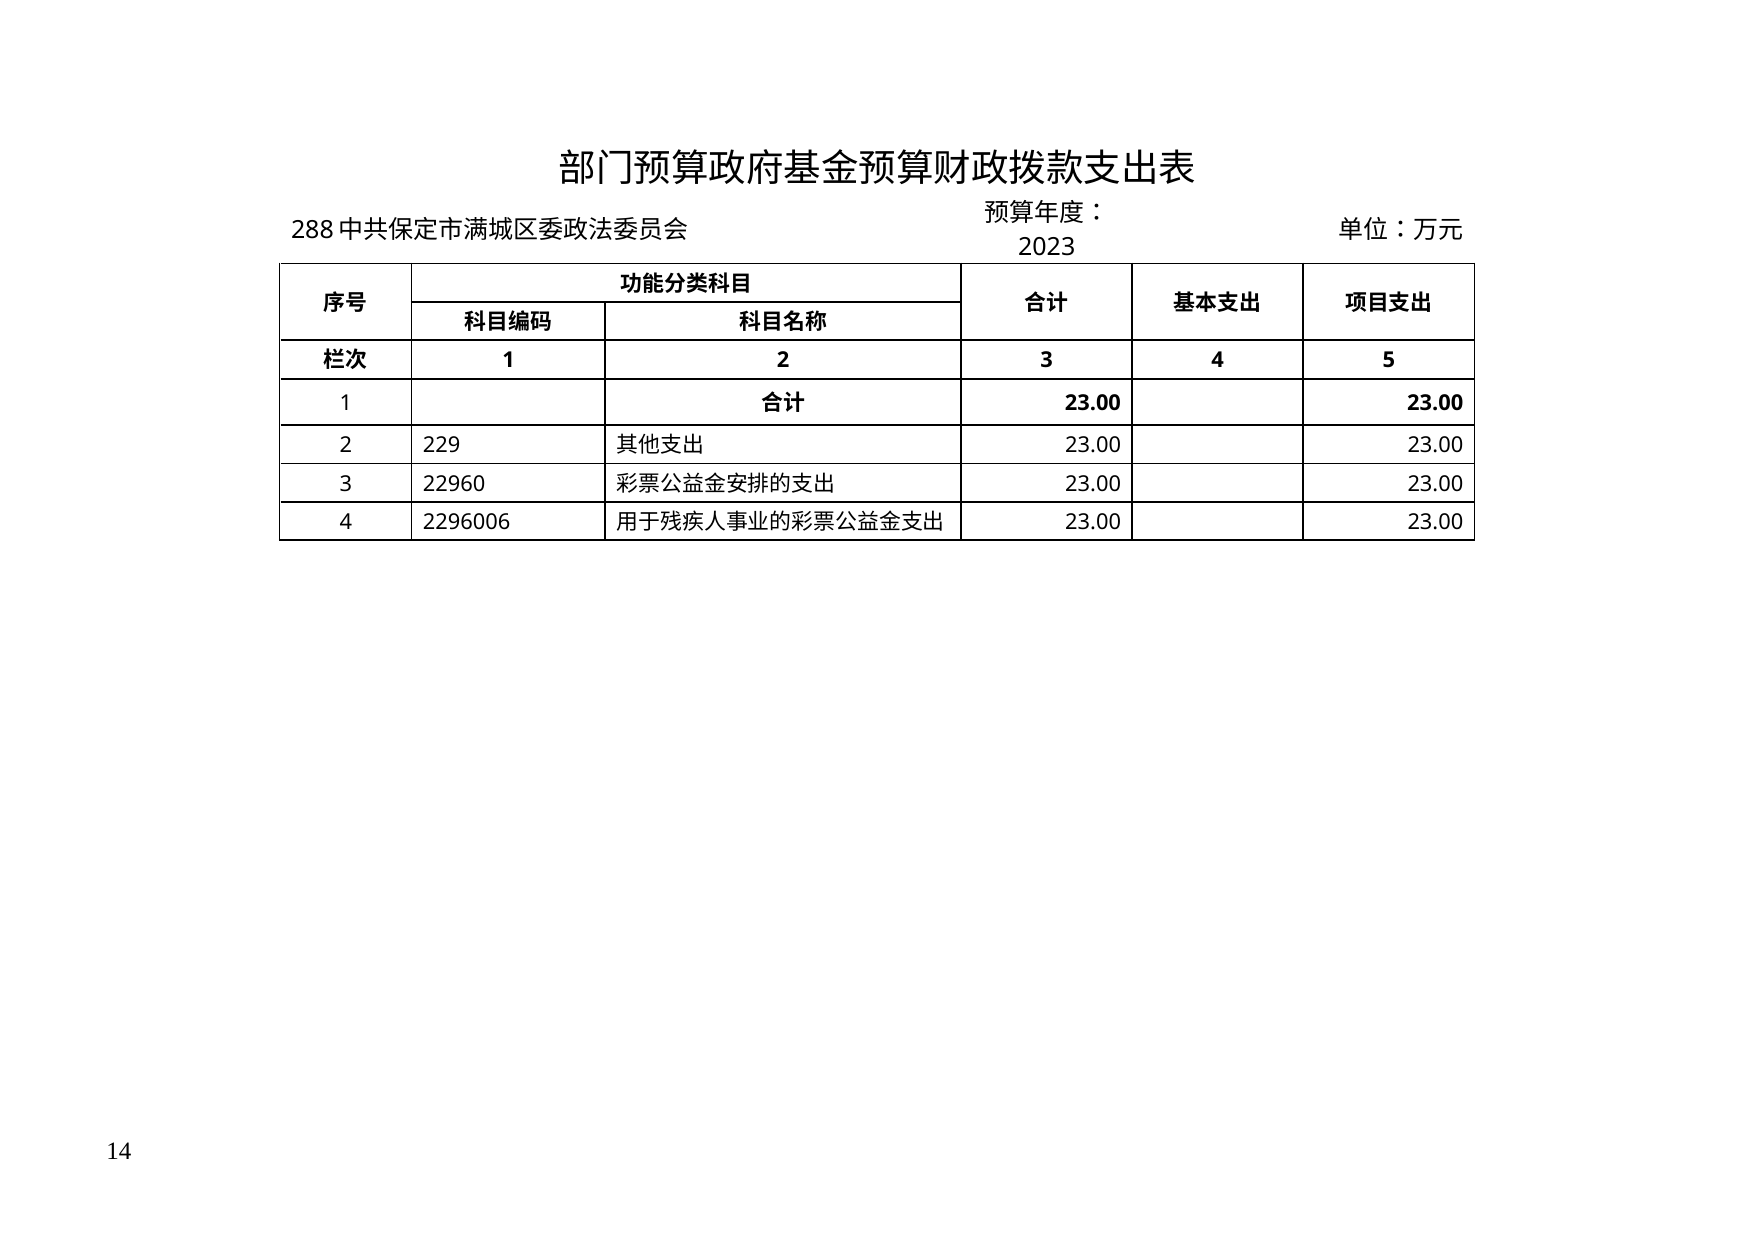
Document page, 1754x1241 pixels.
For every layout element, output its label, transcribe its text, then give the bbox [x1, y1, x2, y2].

table_cell 23.00 [1304, 464, 1474, 501]
table_cell 1 [412, 341, 604, 378]
table_cell 23.00 [1304, 503, 1474, 539]
table_cell 科目编码 [412, 303, 604, 339]
table_cell 2 [606, 341, 960, 378]
table_cell 基本支出 [1133, 264, 1302, 339]
table_cell [1133, 380, 1302, 424]
table_cell 22960 [412, 464, 604, 501]
table_cell 229 [412, 426, 604, 462]
table_cell [1133, 464, 1302, 501]
table_cell 栏次 [280, 340, 411, 378]
table_cell 科目名称 [606, 303, 960, 339]
table_header 单位：万元 [1133, 195, 1474, 262]
table_cell 功能分类科目 [412, 264, 960, 301]
table_cell 2296006 [412, 503, 604, 539]
table_cell [1133, 503, 1302, 539]
table_cell 2 [280, 425, 411, 462]
table_cell 合计 [606, 380, 960, 424]
table_cell 序号 [280, 264, 411, 339]
table_cell 23.00 [962, 464, 1131, 501]
table_cell 3 [962, 341, 1131, 378]
table_cell 4 [280, 502, 411, 539]
table_cell 3 [280, 464, 411, 501]
table_cell 其他支出 [606, 426, 960, 462]
table_cell [412, 380, 604, 424]
table_cell 4 [1133, 341, 1302, 378]
table_header 预算年度：2023 [962, 195, 1131, 262]
text 部门预算政府基金预算财政拨款支出表 [106, 142, 1648, 193]
table_cell 23.00 [1304, 426, 1474, 462]
table_header 288中共保定市满城区委政法委员会 [280, 195, 960, 262]
table_cell 用于残疾人事业的彩票公益金支出 [606, 503, 960, 539]
table_cell 5 [1304, 341, 1474, 378]
table_cell 项目支出 [1304, 264, 1474, 339]
table_cell 合计 [962, 264, 1131, 339]
table_cell 1 [280, 379, 411, 424]
table_cell 23.00 [962, 380, 1131, 424]
table_cell [1133, 426, 1302, 462]
table_cell 彩票公益金安排的支出 [606, 464, 960, 501]
table_cell 23.00 [962, 426, 1131, 462]
table_cell 23.00 [962, 503, 1131, 539]
table_cell 23.00 [1304, 380, 1474, 424]
